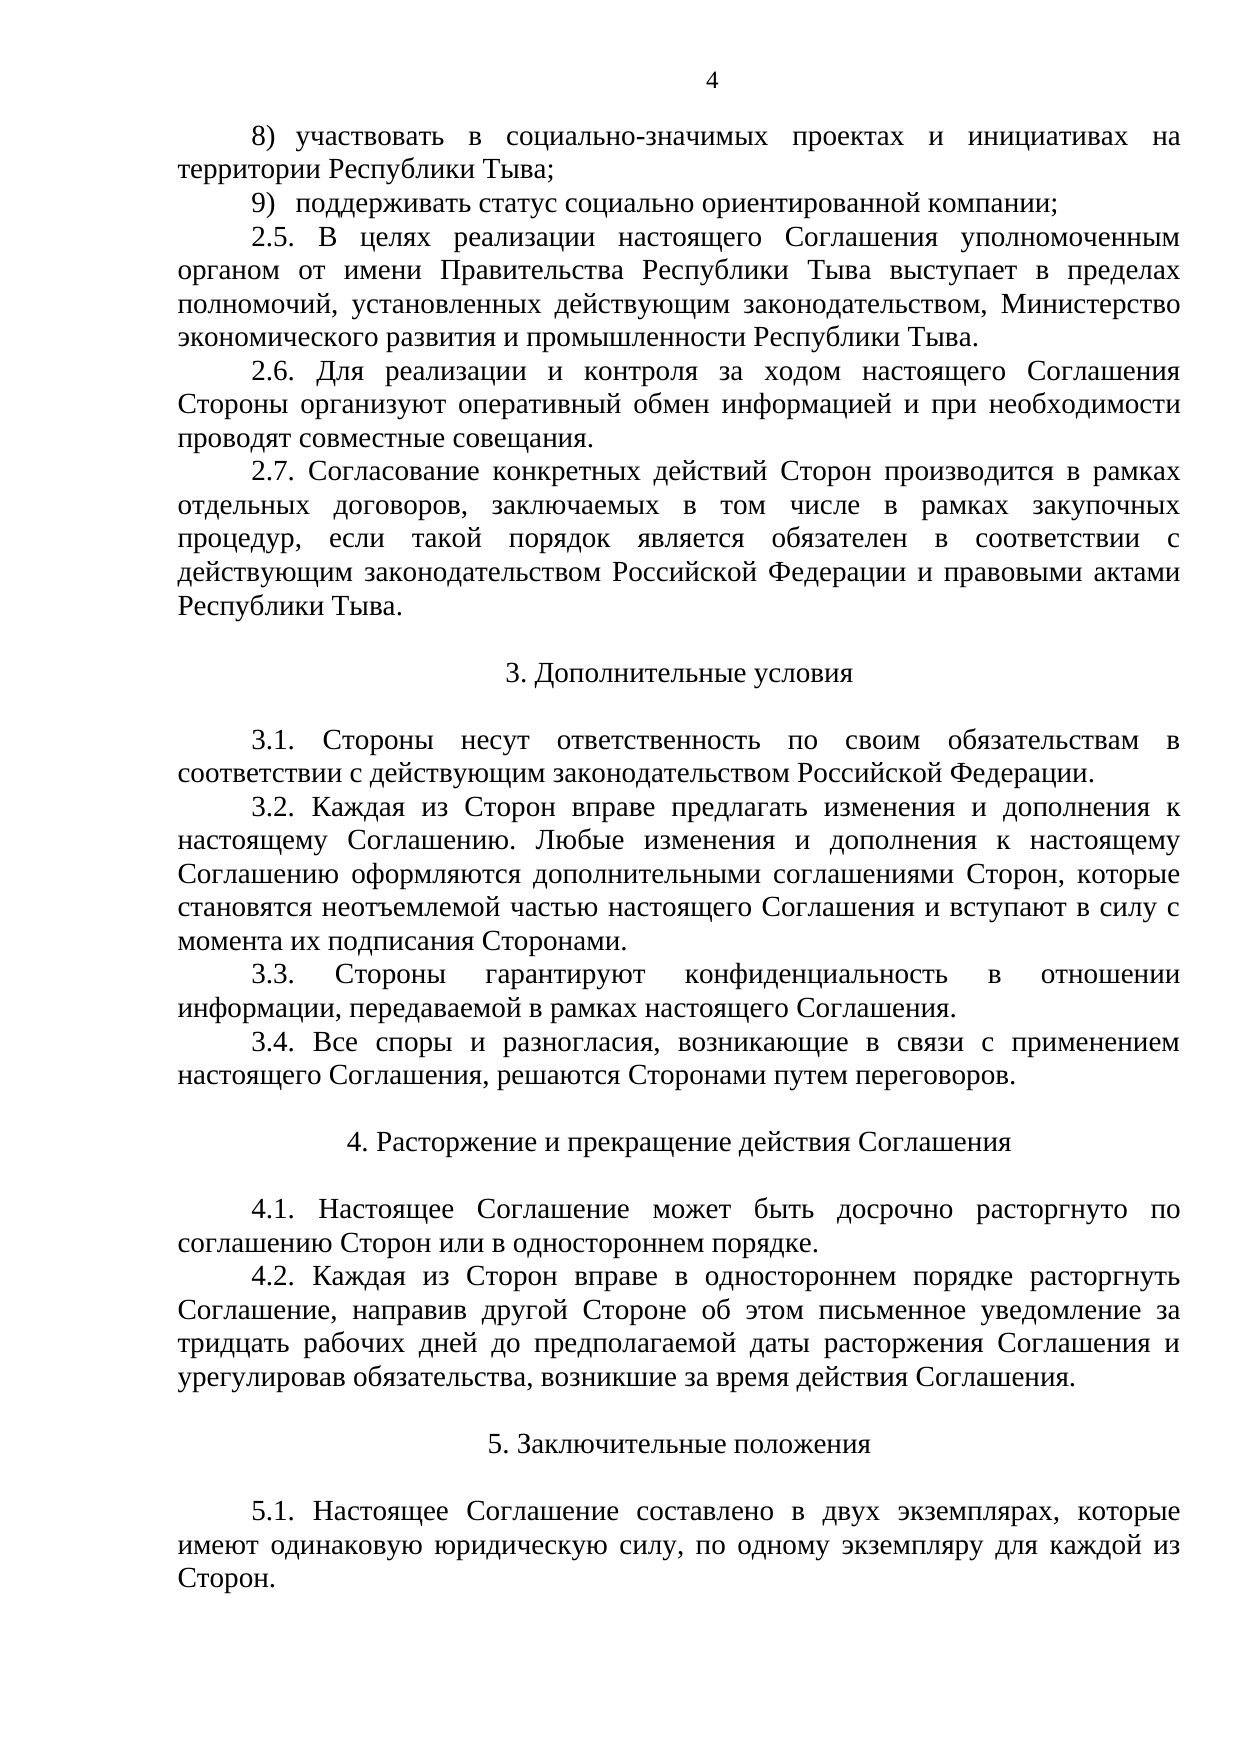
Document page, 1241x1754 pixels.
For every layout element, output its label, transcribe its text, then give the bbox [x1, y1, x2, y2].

list Настоящее Соглашение составлено в двух экземплярах, которые имеют одинаковую юридическую силу, по одному экземпляру для каждой из Сторон. [177, 1493, 1181, 1594]
list Стороны гарантируют конфиденциальность в отношении информации, передаваемой в рамках настоящего Соглашения. [177, 957, 1181, 1024]
text 5. Заключительные положения [177, 1426, 1181, 1460]
text 4. Расторжение и прекращение действия Соглашения [177, 1124, 1181, 1158]
list поддерживать статус социально ориентированной компании; [177, 185, 1181, 219]
list участвовать в социально-значимых проектах и инициативах на территории Республики Тыва; [177, 118, 1181, 185]
list Настоящее Соглашение может быть досрочно расторгнуто по соглашению Сторон или в одностороннем порядке. [177, 1191, 1181, 1258]
list Стороны несут ответственность по своим обязательствам в соответствии с действующим законодательством Российской Федерации. [177, 722, 1181, 789]
text 3. Дополнительные условия [177, 655, 1181, 688]
list Каждая из Сторон вправе в одностороннем порядке расторгнуть Соглашение, направив другой Стороне об этом письменное уведомление за тридцать рабочих дней до предполагаемой даты расторжения Соглашения и урегулировав обязательства, возникшие за время действия Соглашения. [177, 1258, 1181, 1393]
list Все споры и разногласия, возникающие в связи с применением настоящего Соглашения, решаются Сторонами путем переговоров. [177, 1024, 1181, 1091]
list Согласование конкретных действий Сторон производится в рамках отдельных договоров, заключаемых в том числе в рамках закупочных процедур, если такой порядок является обязателен в соответствии с действующим законодательством Российской Федерации и правовыми актами Республики Тыва. [177, 453, 1181, 621]
list В целях реализации настоящего Соглашения уполномоченным органом от имени Правительства Республики Тыва выступает в пределах полномочий, установленных действующим законодательством, Министерство экономического развития и промышленности Республики Тыва. [177, 219, 1181, 353]
list Для реализации и контроля за ходом настоящего Соглашения Стороны организуют оперативный обмен информацией и при необходимости проводят совместные совещания. [177, 353, 1181, 453]
list Каждая из Сторон вправе предлагать изменения и дополнения к настоящему Соглашению. Любые изменения и дополнения к настоящему Соглашению оформляются дополнительными соглашениями Сторон, которые становятся неотъемлемой частью настоящего Соглашения и вступают в силу с момента их подписания Сторонами. [177, 789, 1181, 957]
